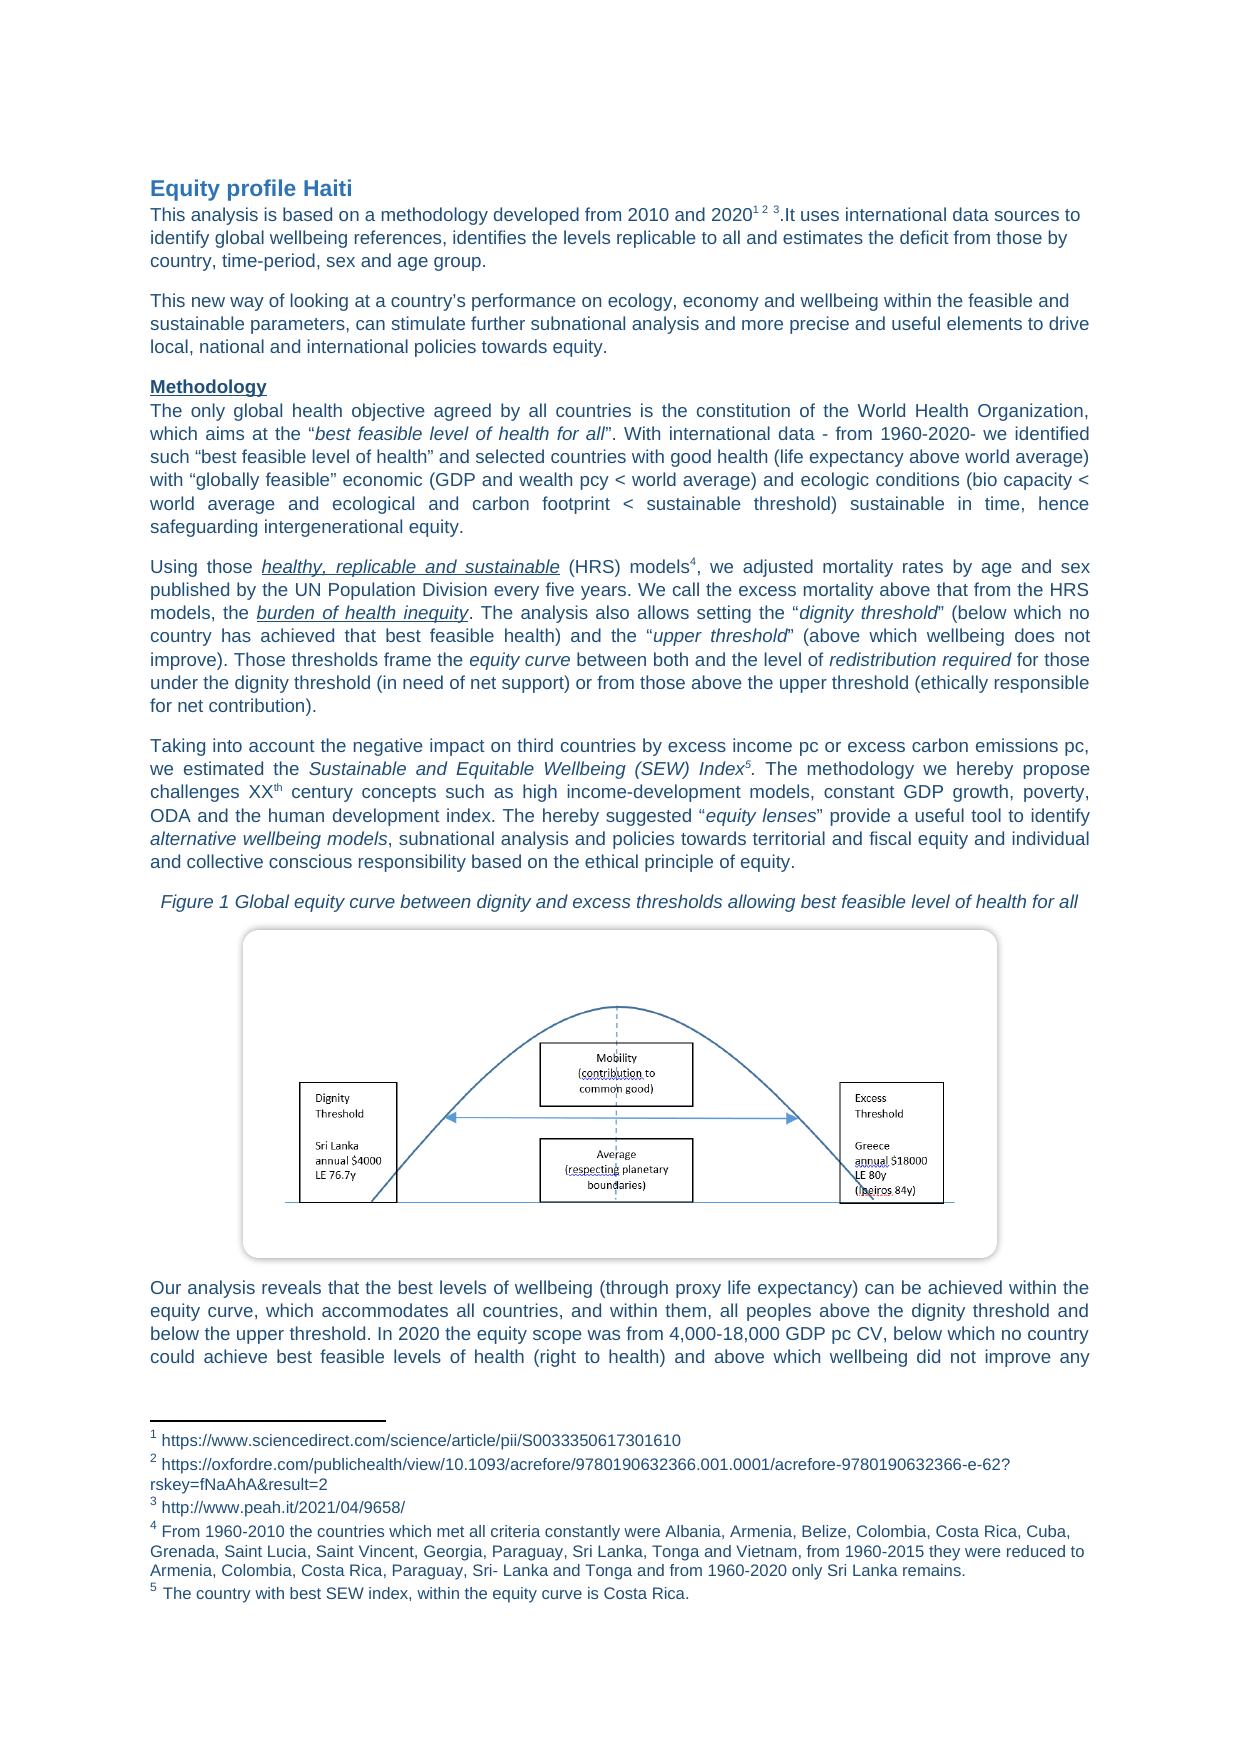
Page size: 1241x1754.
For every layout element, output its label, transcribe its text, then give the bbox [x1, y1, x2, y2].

text Taking into account the negative impact on third countries by excess income pc or excess carbon emissions pc, we estimated the Sustainable and Equitable Wellbeing (SEW) Index. The methodology we hereby propose challenges XXth century concepts such as high income-development models, constant GDP growth, poverty, ODA and the human development index. The hereby suggested “equity lenses” provide a useful tool to identify alternative wellbeing models, subnational analysis and policies towards territorial and fiscal equity and individual and collective conscious responsibility based on the ethical principle of equity. [150, 735, 1090, 872]
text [150, 1277, 1090, 1368]
text The only global health objective agreed by all countries is the constitution of the World Health Organization, which aims at the “best feasible level of health for all”. With international data - from 1960-2020- we identified such “best feasible level of health” and selected countries with good health (life expectancy above world average) with “globally feasible” economic (GDP and wealth pcy < world average) and ecologic conditions (bio capacity < world average and ecological and carbon footprint < sustainable threshold) sustainable in time, hence safeguarding intergenerational equity. [150, 399, 1090, 537]
text Methodology [150, 376, 1090, 398]
subtitle Equity profile Haiti [150, 175, 1090, 201]
text Using those healthy, replicable and sustainable (HRS) models, we adjusted mortality rates by age and sex published by the UN Population Division every five years. We call the excess mortality above that from the HRS models, the burden of health inequity. The analysis also allows setting the “dignity threshold” (below which no country has achieved that best feasible health) and the “upper threshold” (above which wellbeing does not improve). Those thresholds frame the equity curve between both and the level of redistribution required for those under the dignity threshold (in need of net support) or from those above the upper threshold (ethically responsible for net contribution). [150, 555, 1090, 716]
text This new way of looking at a country’s performance on ecology, economy and wellbeing within the feasible and sustainable parameters, can stimulate further subnational analysis and more precise and useful elements to drive local, national and international policies towards equity. [150, 290, 1090, 358]
text Figure 1 Global equity curve between dignity and excess thresholds allowing best feasible level of health for all [150, 891, 1090, 912]
picture [275, 961, 965, 1227]
text This analysis is based on a methodology developed from 2010 and 2020 .It uses international data sources to identify global wellbeing references, identifies the levels replicable to all and estimates the deficit from those by country, time-period, sex and age group. [150, 203, 1090, 271]
